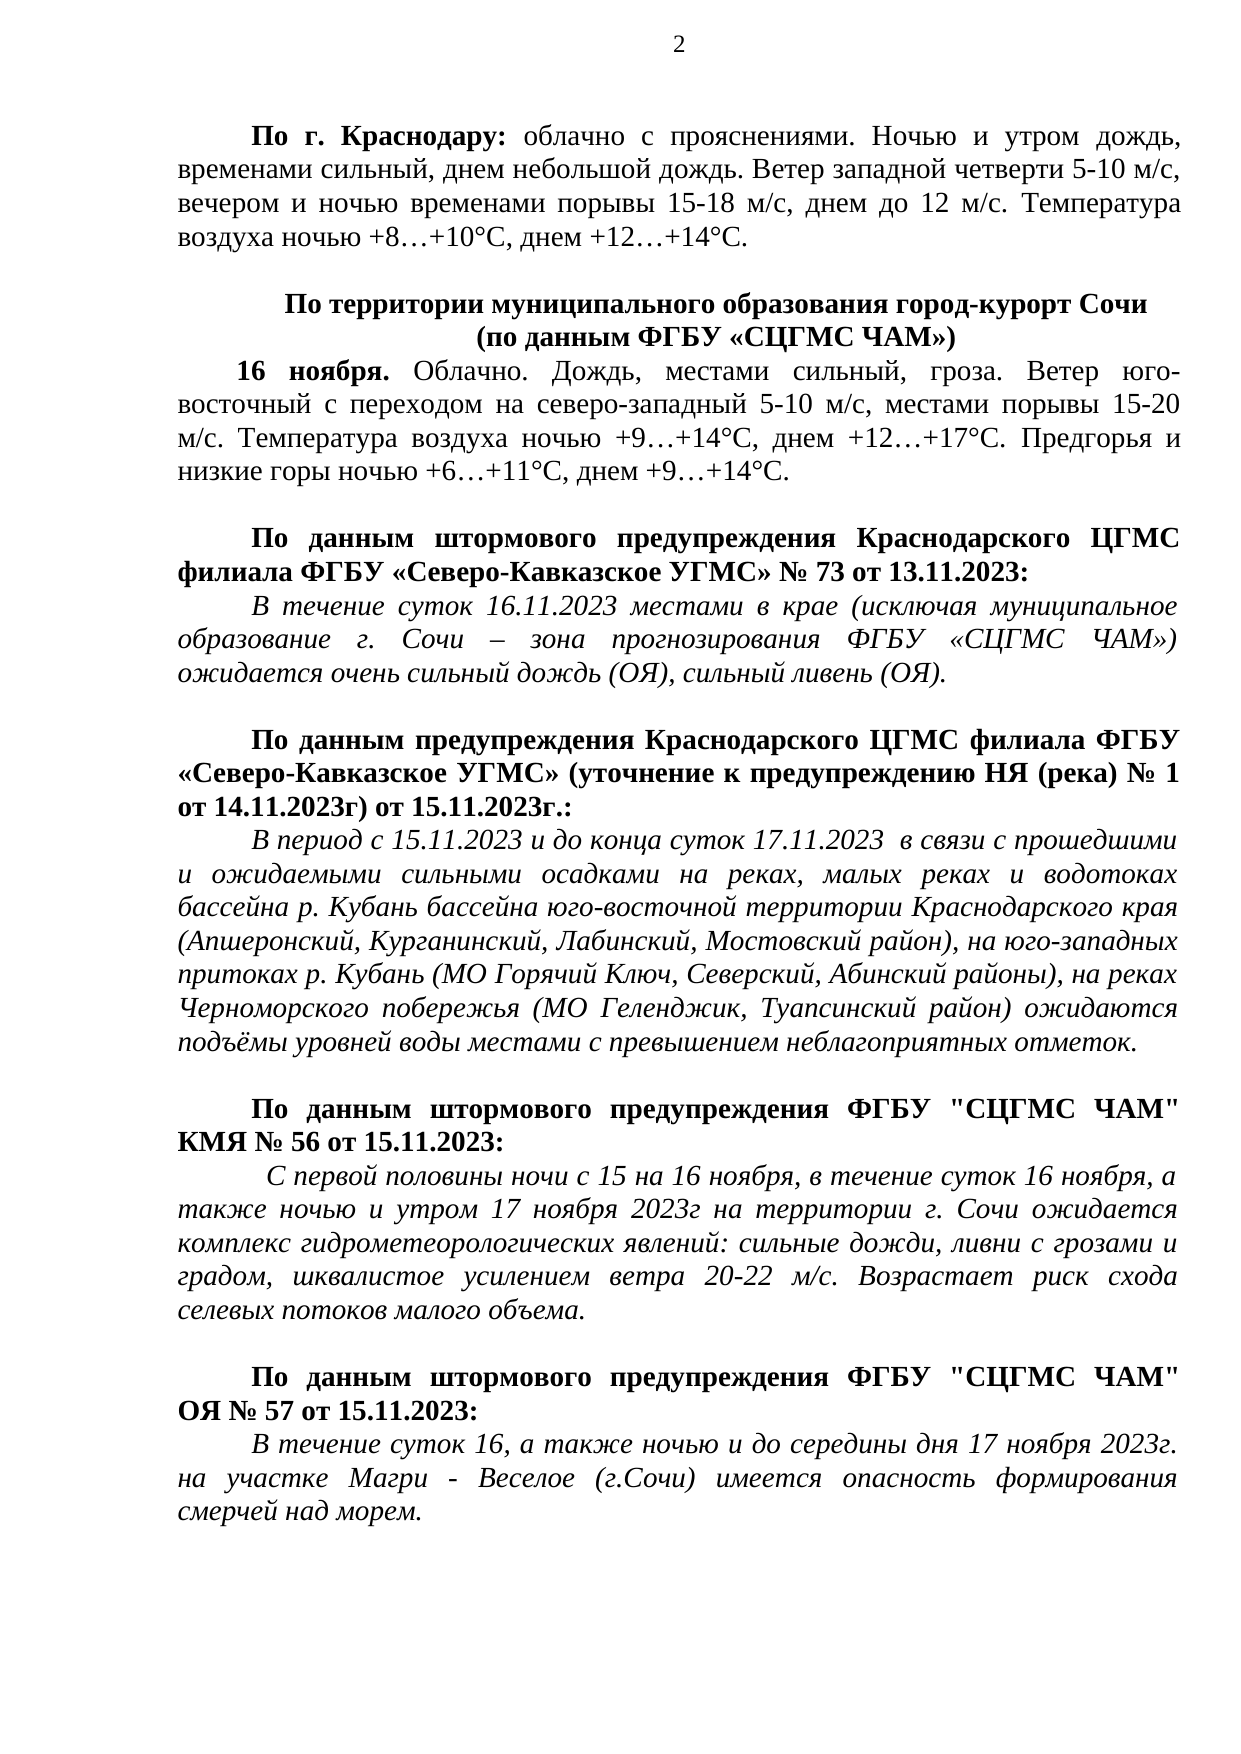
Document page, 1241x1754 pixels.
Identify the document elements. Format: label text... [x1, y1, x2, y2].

text С первой половины ночи с 15 на 16 ноября, в течение суток 16 ноября, а также ночью и утром 17 ноября 2023г на территории г. Сочи ожидается комплекс гидрометеорологических явлений: сильные дожди, ливни с грозами и градом, шквалистое усилением ветра 20-22 м/с. Возрастает риск схода селевых потоков малого объема. [177, 1158, 1181, 1326]
text По данным штормового предупреждения ФГБУ "СЦГМС ЧАМ" ОЯ № 57 от 15.11.2023: [177, 1359, 1181, 1426]
text По данным предупреждения Краснодарского ЦГМС филиала ФГБУ «Северо-Кавказское УГМС» (уточнение к предупреждению НЯ (река) № 1 от 14.11.2023г) от 15.11.2023г.: [177, 722, 1181, 822]
text По г. Краснодару: облачно с прояснениями. Ночью и утром дождь, временами сильный, днем небольшой дождь. Ветер западной четверти 5-10 м/с, вечером и ночью временами порывы 15-18 м/с, днем до 12 м/с. Температура воздуха ночью +8…+10°С, днем +12…+14°С. [177, 118, 1181, 252]
text 16 ноября. Облачно. Дождь, местами сильный, гроза. Ветер юго-восточный с переходом на северо-западный 5-10 м/с, местами порывы 15-20 м/с. Температура воздуха ночью +9…+14°С, днем +12…+17°С. Предгорья и низкие горы ночью +6…+11°С, днем +9…+14°С. [177, 353, 1181, 487]
text В течение суток 16.11.2023 местами в крае (исключая муниципальное образование г. Сочи – зона прогнозирования ФГБУ «СЦГМС ЧАМ») ожидается очень сильный дождь (ОЯ), сильный ливень (ОЯ). [177, 588, 1181, 688]
text В период с 15.11.2023 и до конца суток 17.11.2023 в связи с прошедшими и ожидаемыми сильными осадками на реках, малых реках и водотоках бассейна р. Кубань бассейна юго-восточной территории Краснодарского края (Апшеронский, Курганинский, Лабинский, Мостовский район), на юго-западных притоках р. Кубань (МО Горячий Ключ, Северский, Абинский районы), на реках Черноморского побережья (МО Геленджик, Туапсинский район) ожидаются подъёмы уровней воды местами с превышением неблагоприятных отметок. [177, 822, 1181, 1057]
text По данным штормового предупреждения ФГБУ "СЦГМС ЧАМ" КМЯ № 56 от 15.11.2023: [177, 1091, 1181, 1158]
text По территории муниципального образования город-курорт Сочи [177, 286, 1181, 319]
text (по данным ФГБУ «СЦГМС ЧАМ») [177, 319, 1181, 353]
text По данным штормового предупреждения Краснодарского ЦГМС филиала ФГБУ «Северо-Кавказское УГМС» № 73 от 13.11.2023: [177, 521, 1181, 588]
text В течение суток 16, а также ночью и до середины дня 17 ноября 2023г. на участке Магри - Веселое (г.Сочи) имеется опасность формирования смерчей над морем. [177, 1426, 1181, 1527]
